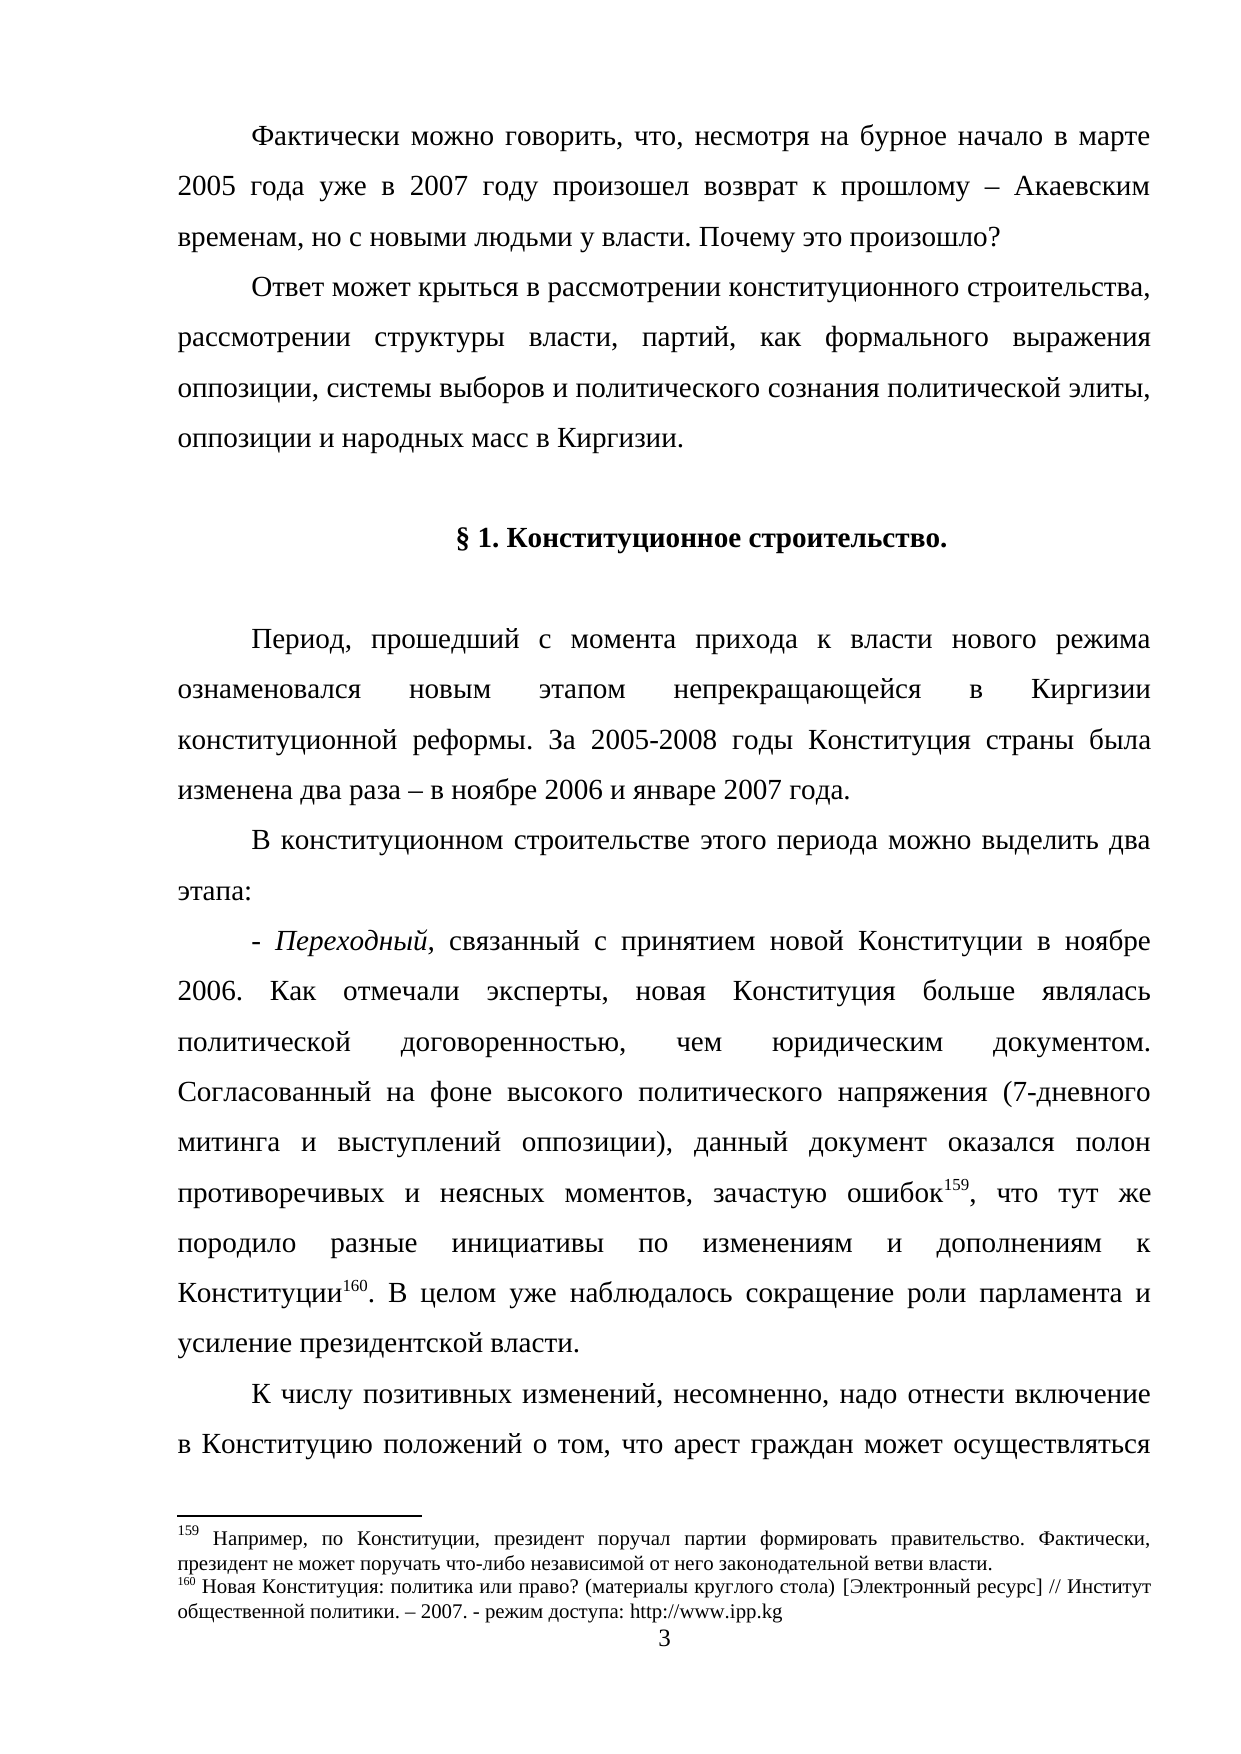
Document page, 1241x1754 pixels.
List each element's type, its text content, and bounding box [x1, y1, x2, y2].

text - Переходный, связанный с принятием новой Конституции в ноябре 2006. Как отмечали эксперты, новая Конституция больше являлась политической договоренностью, чем юридическим документом. Согласованный на фоне высокого политического напряжения (7-дневного митинга и выступлений оппозиции), данный документ оказался полон противоречивых и неясных моментов, зачастую ошибок, что тут же породило разные инициативы по изменениям и дополнениям к Конституции. В целом уже наблюдалось сокращение роли парламента и усиление президентской власти. [177, 923, 1152, 1359]
text Фактически можно говорить, что, несмотря на бурное начало в марте 2005 года уже в 2007 году произошел возврат к прошлому – Акаевским временам, но с новыми людьми у власти. Почему это произошло? [177, 118, 1152, 252]
text Ответ может крыться в рассмотрении конституционного строительства, рассмотрении структуры власти, партий, как формального выражения оппозиции, системы выборов и политического сознания политической элиты, оппозиции и народных масс в Киргизии. [177, 269, 1152, 453]
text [177, 1376, 1152, 1460]
subtitle § 1. Конституционное строительство. [177, 521, 1152, 554]
text В конституционном строительстве этого периода можно выделить два этапа: [177, 822, 1152, 906]
text Период, прошедший с момента прихода к власти нового режима ознаменовался новым этапом непрекращающейся в Киргизии конституционной реформы. За 2005-2008 годы Конституция страны была изменена два раза – в ноябре 2006 и январе 2007 года. [177, 621, 1152, 806]
